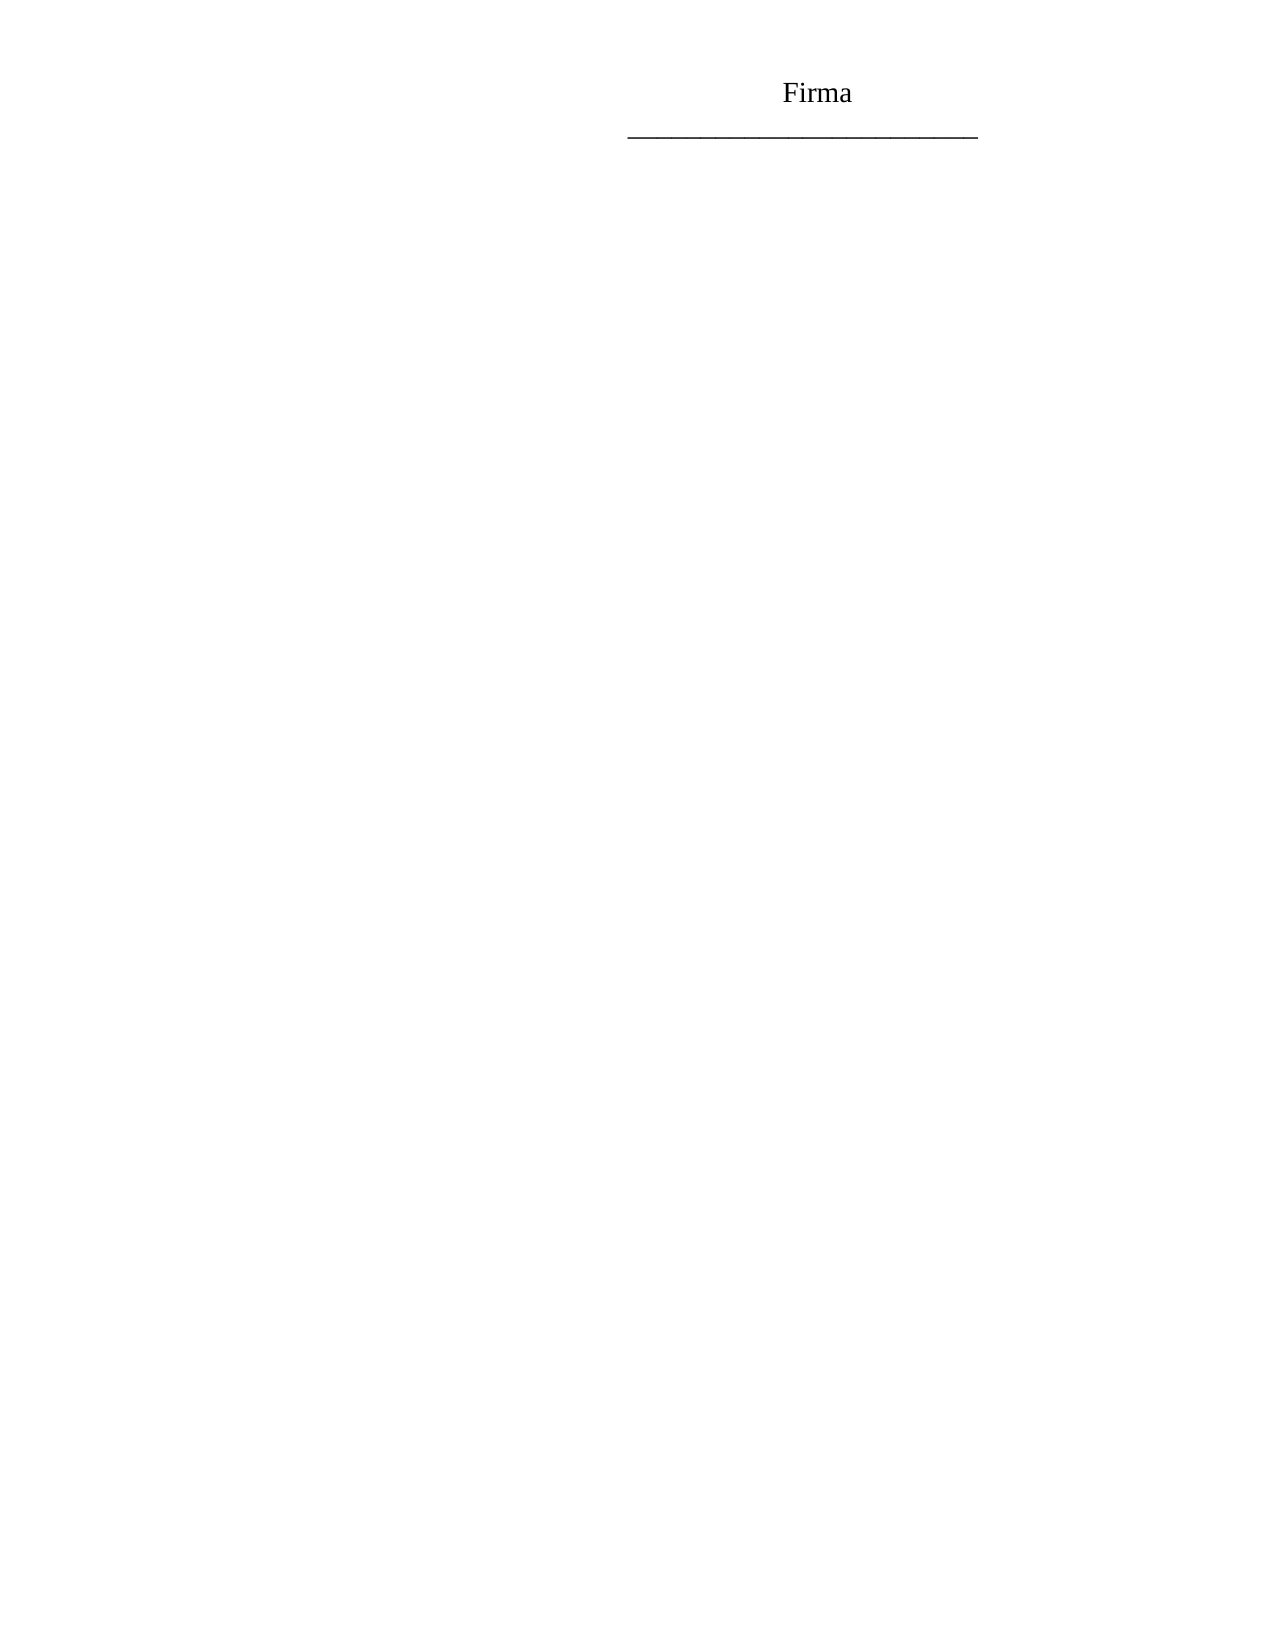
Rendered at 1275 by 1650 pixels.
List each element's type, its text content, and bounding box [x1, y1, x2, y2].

text Firma [75, 75, 1157, 108]
text ________________________ [75, 108, 1157, 142]
